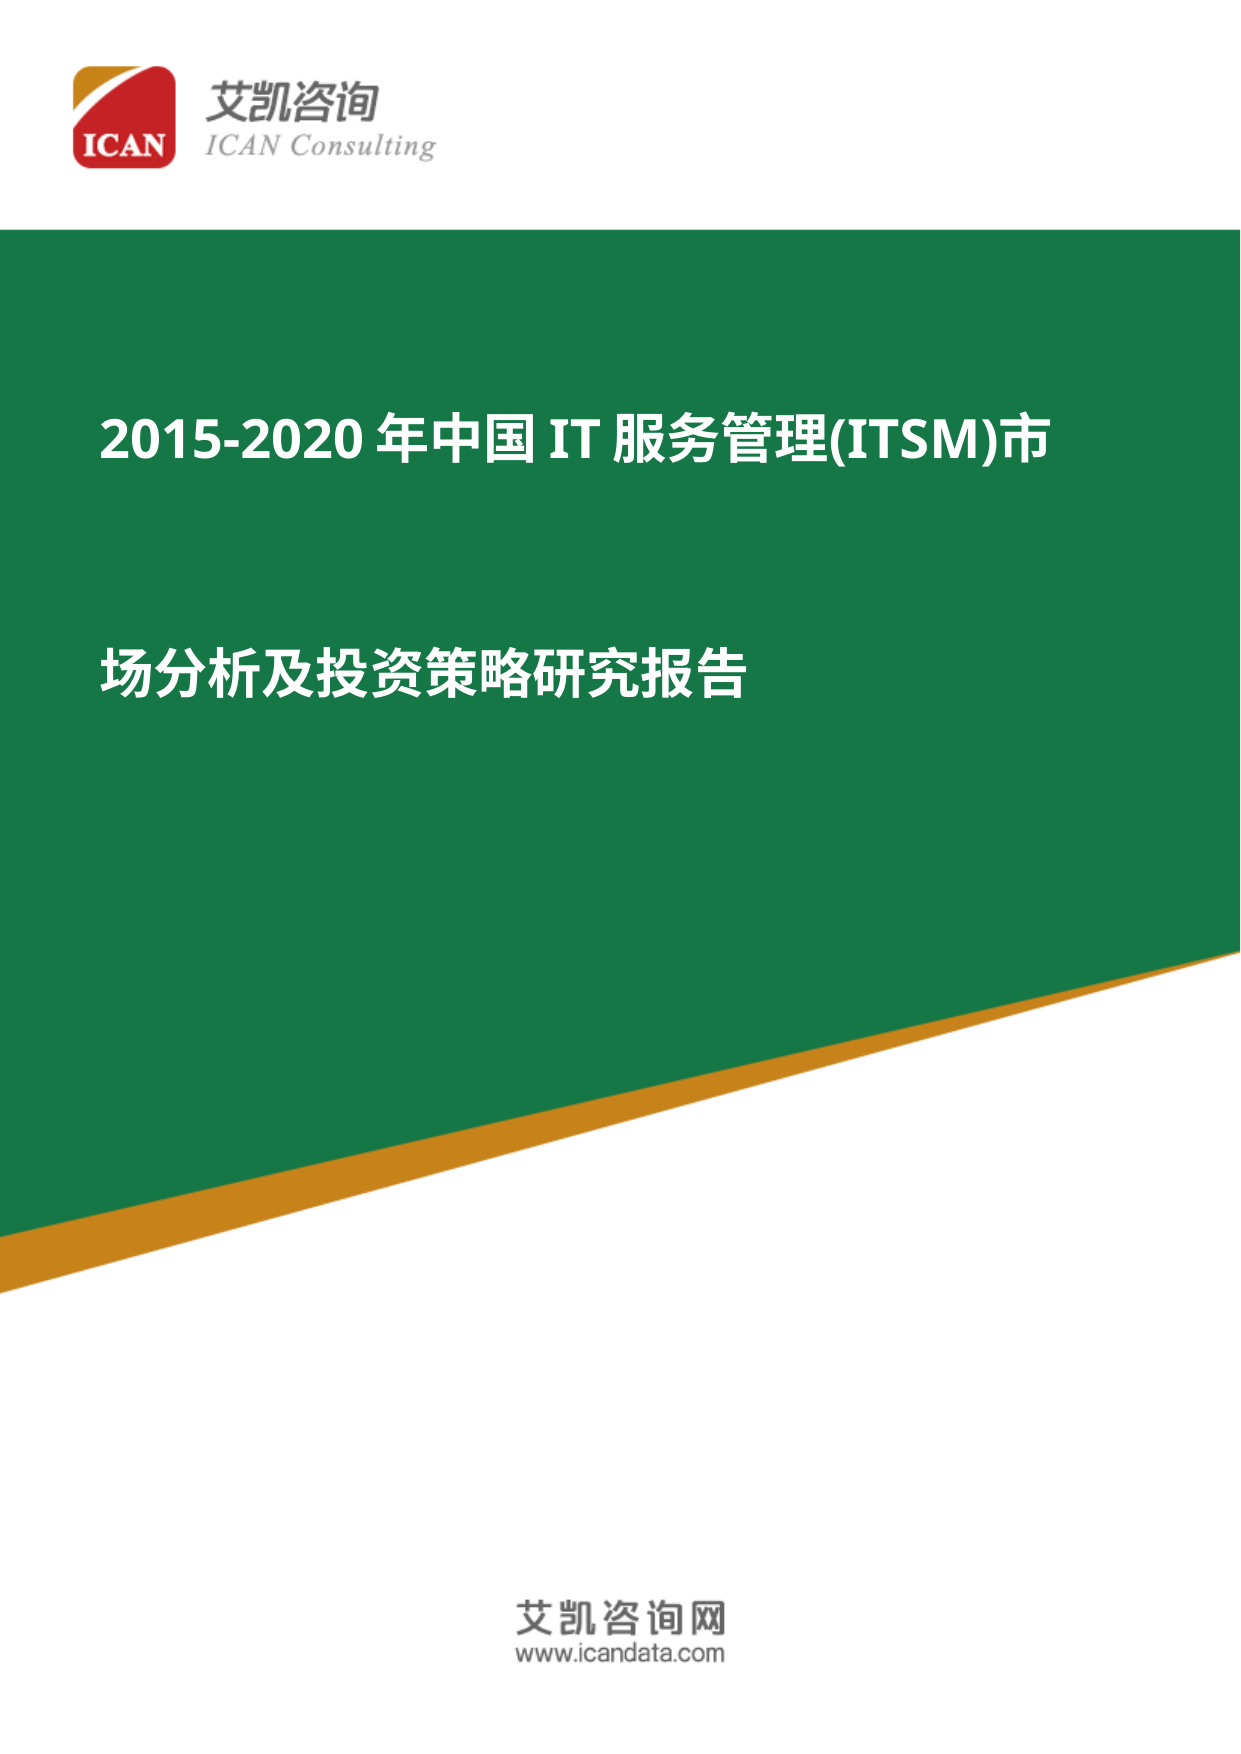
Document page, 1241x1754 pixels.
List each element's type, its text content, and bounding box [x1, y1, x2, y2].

subtitle 2015-2020年中国IT服务管理(ITSM)市场分析及投资策略研究报告 [99, 386, 1053, 718]
picture [0, 5, 1241, 1754]
